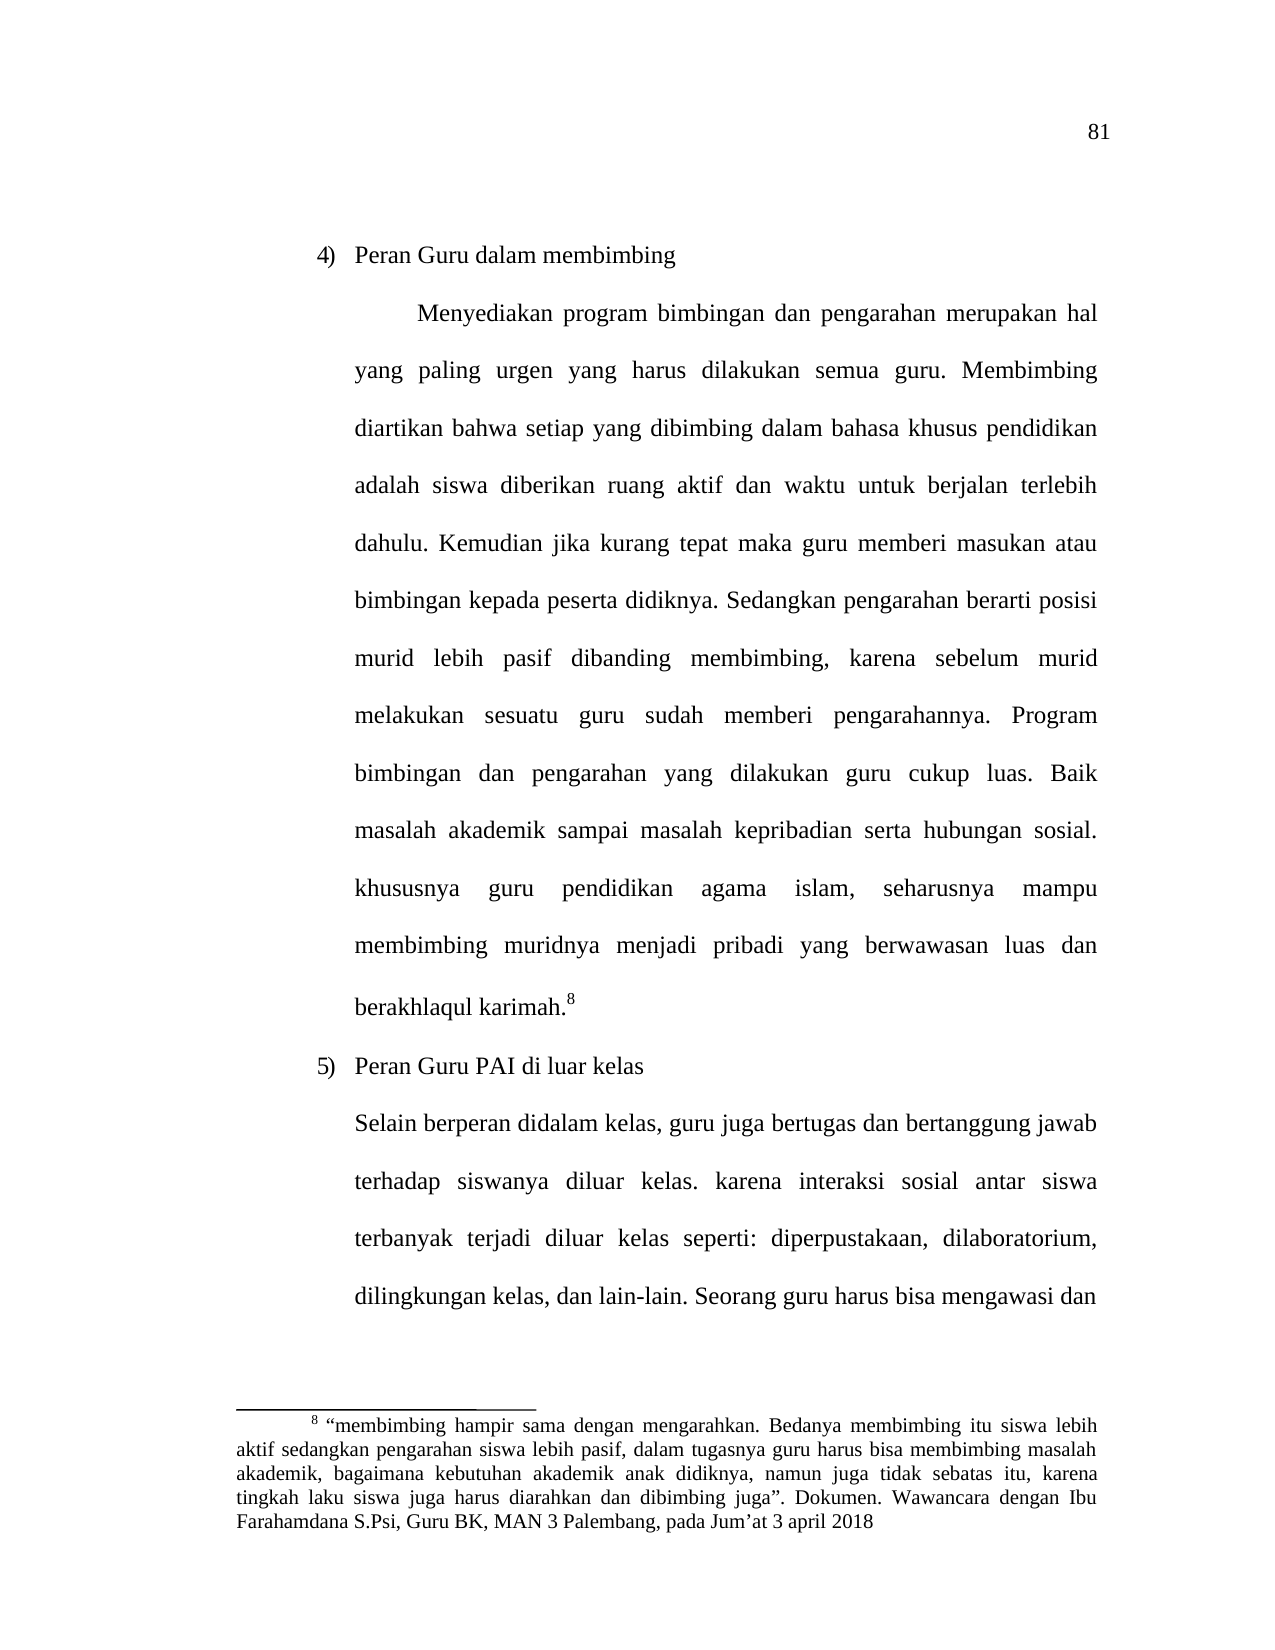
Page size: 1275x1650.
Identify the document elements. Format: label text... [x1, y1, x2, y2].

text Menyediakan program bimbingan dan pengarahan merupakan hal yang paling urgen yang harus dilakukan semua guru. Membimbing diartikan bahwa setiap yang dibimbing dalam bahasa khusus pendidikan adalah siswa diberikan ruang aktif dan waktu untuk berjalan terlebih dahulu. Kemudian jika kurang tepat maka guru memberi masukan atau bimbingan kepada peserta didiknya. Sedangkan pengarahan berarti posisi murid lebih pasif dibanding membimbing, karena sebelum murid melakukan sesuatu guru sudah memberi pengarahannya. Program bimbingan dan pengarahan yang dilakukan guru cukup luas. Baik masalah akademik sampai masalah kepribadian serta hubungan sosial. khususnya guru pendidikan agama islam, seharusnya mampu membimbing muridnya menjadi pribadi yang berwawasan luas dan berakhlaqul karimah.8 [354, 298, 1098, 1021]
list Peran Guru PAI di luar kelas [317, 1052, 1110, 1080]
text 8 “membimbing hampir sama dengan mengarahkan. Bedanya membimbing itu siswa lebih aktif sedangkan pengarahan siswa lebih pasif, dalam tugasnya guru harus bisa membimbing masalah akademik, bagaimana kebutuhan akademik anak didiknya, namun juga tidak sebatas itu, karena tingkah laku siswa juga harus diarahkan dan dibimbing juga”. Dokumen. Wawancara dengan Ibu Farahamdana S.Psi, Guru BK, MAN 3 Palembang, pada Jum’at 3 april 2018 [236, 1411, 1098, 1533]
text Selain berperan didalam kelas, guru juga bertugas dan bertanggung jawab terhadap siswanya diluar kelas. karena interaksi sosial antar siswa terbanyak terjadi diluar kelas seperti: diperpustakaan, dilaboratorium, dilingkungan kelas, dan lain-lain. Seorang guru harus bisa mengawasi dan [354, 1108, 1098, 1310]
list Peran Guru dalam membimbing [317, 240, 1110, 269]
